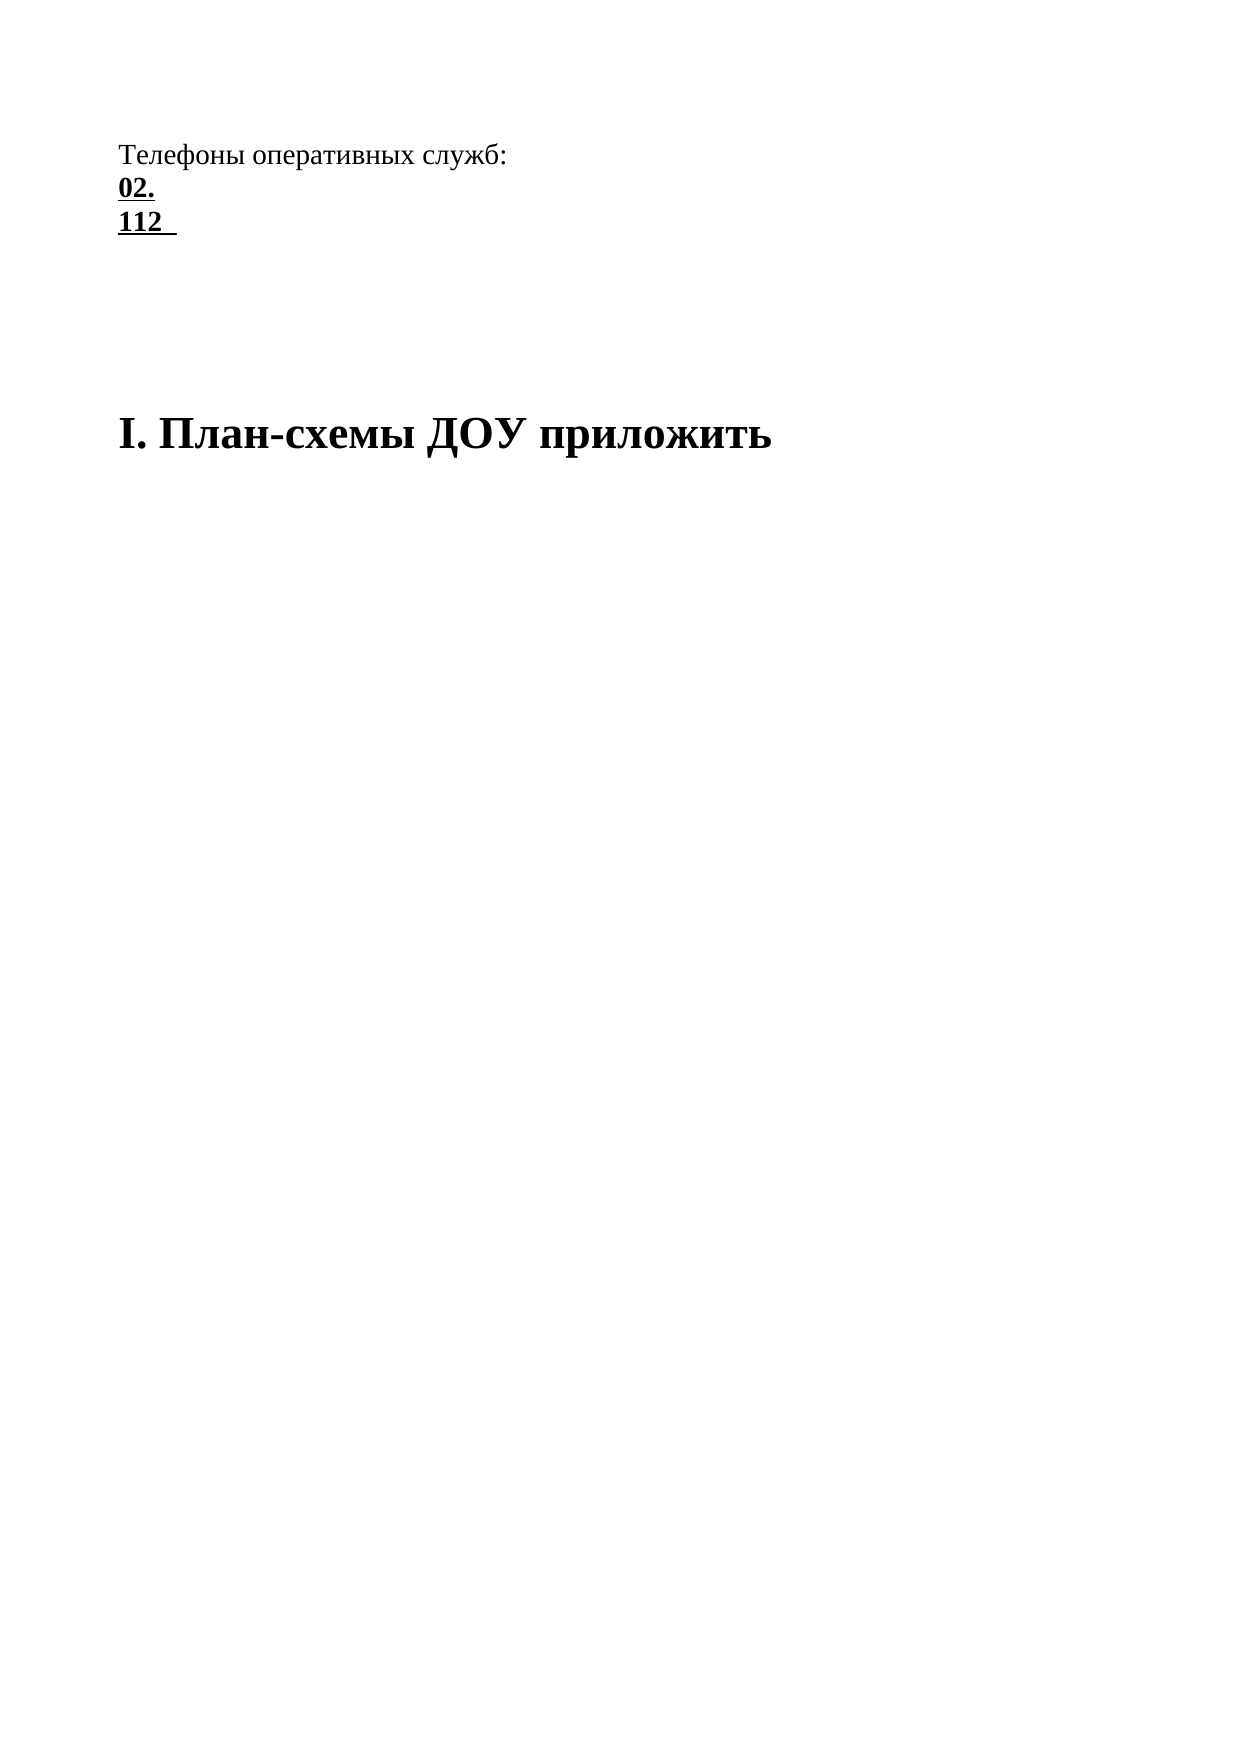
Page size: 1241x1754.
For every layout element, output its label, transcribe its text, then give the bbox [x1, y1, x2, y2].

text 112_ [118, 204, 1122, 238]
text I. План-схемы ДОУ приложить [118, 405, 1122, 458]
text Телефоны оперативных служб: [118, 137, 1122, 171]
text 02. [118, 171, 1122, 204]
